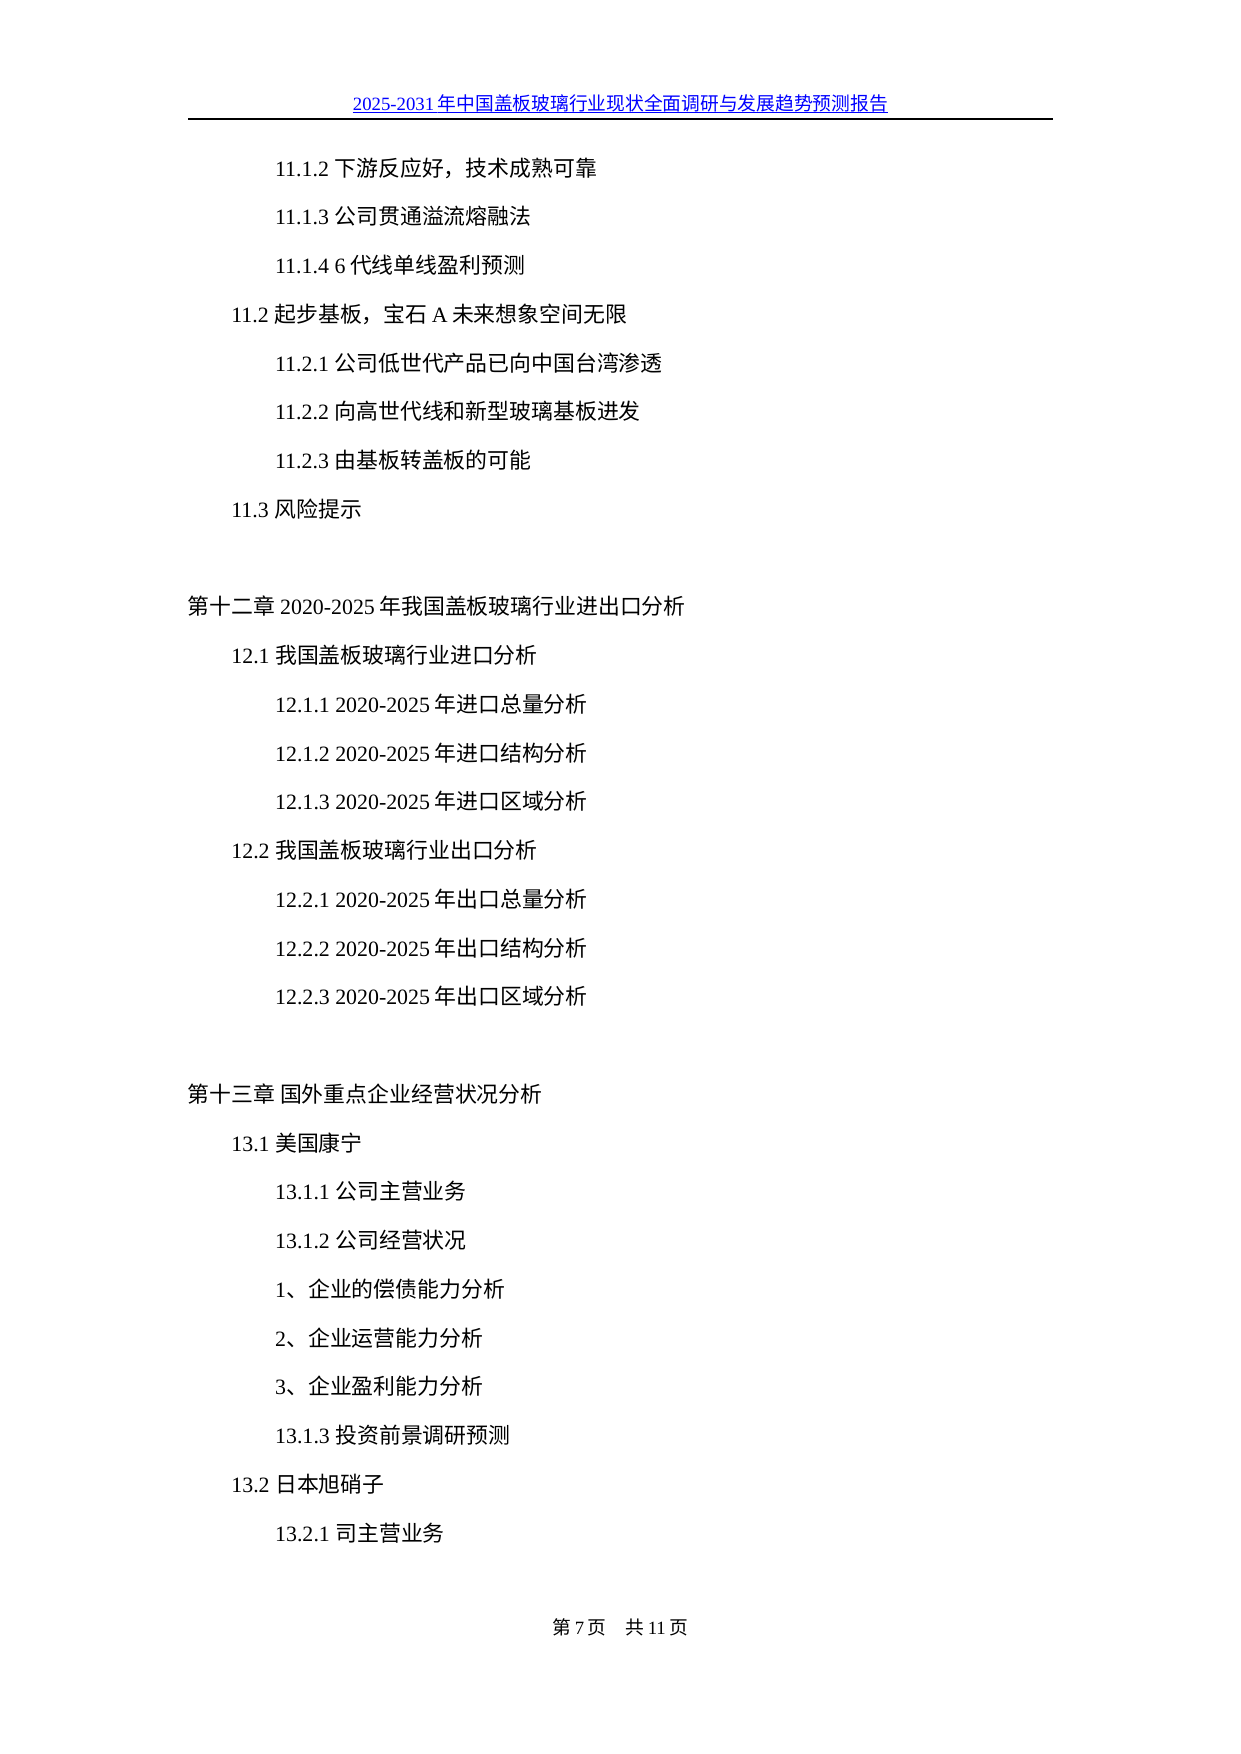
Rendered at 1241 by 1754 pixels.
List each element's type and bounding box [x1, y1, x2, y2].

text [187, 150, 1053, 1548]
